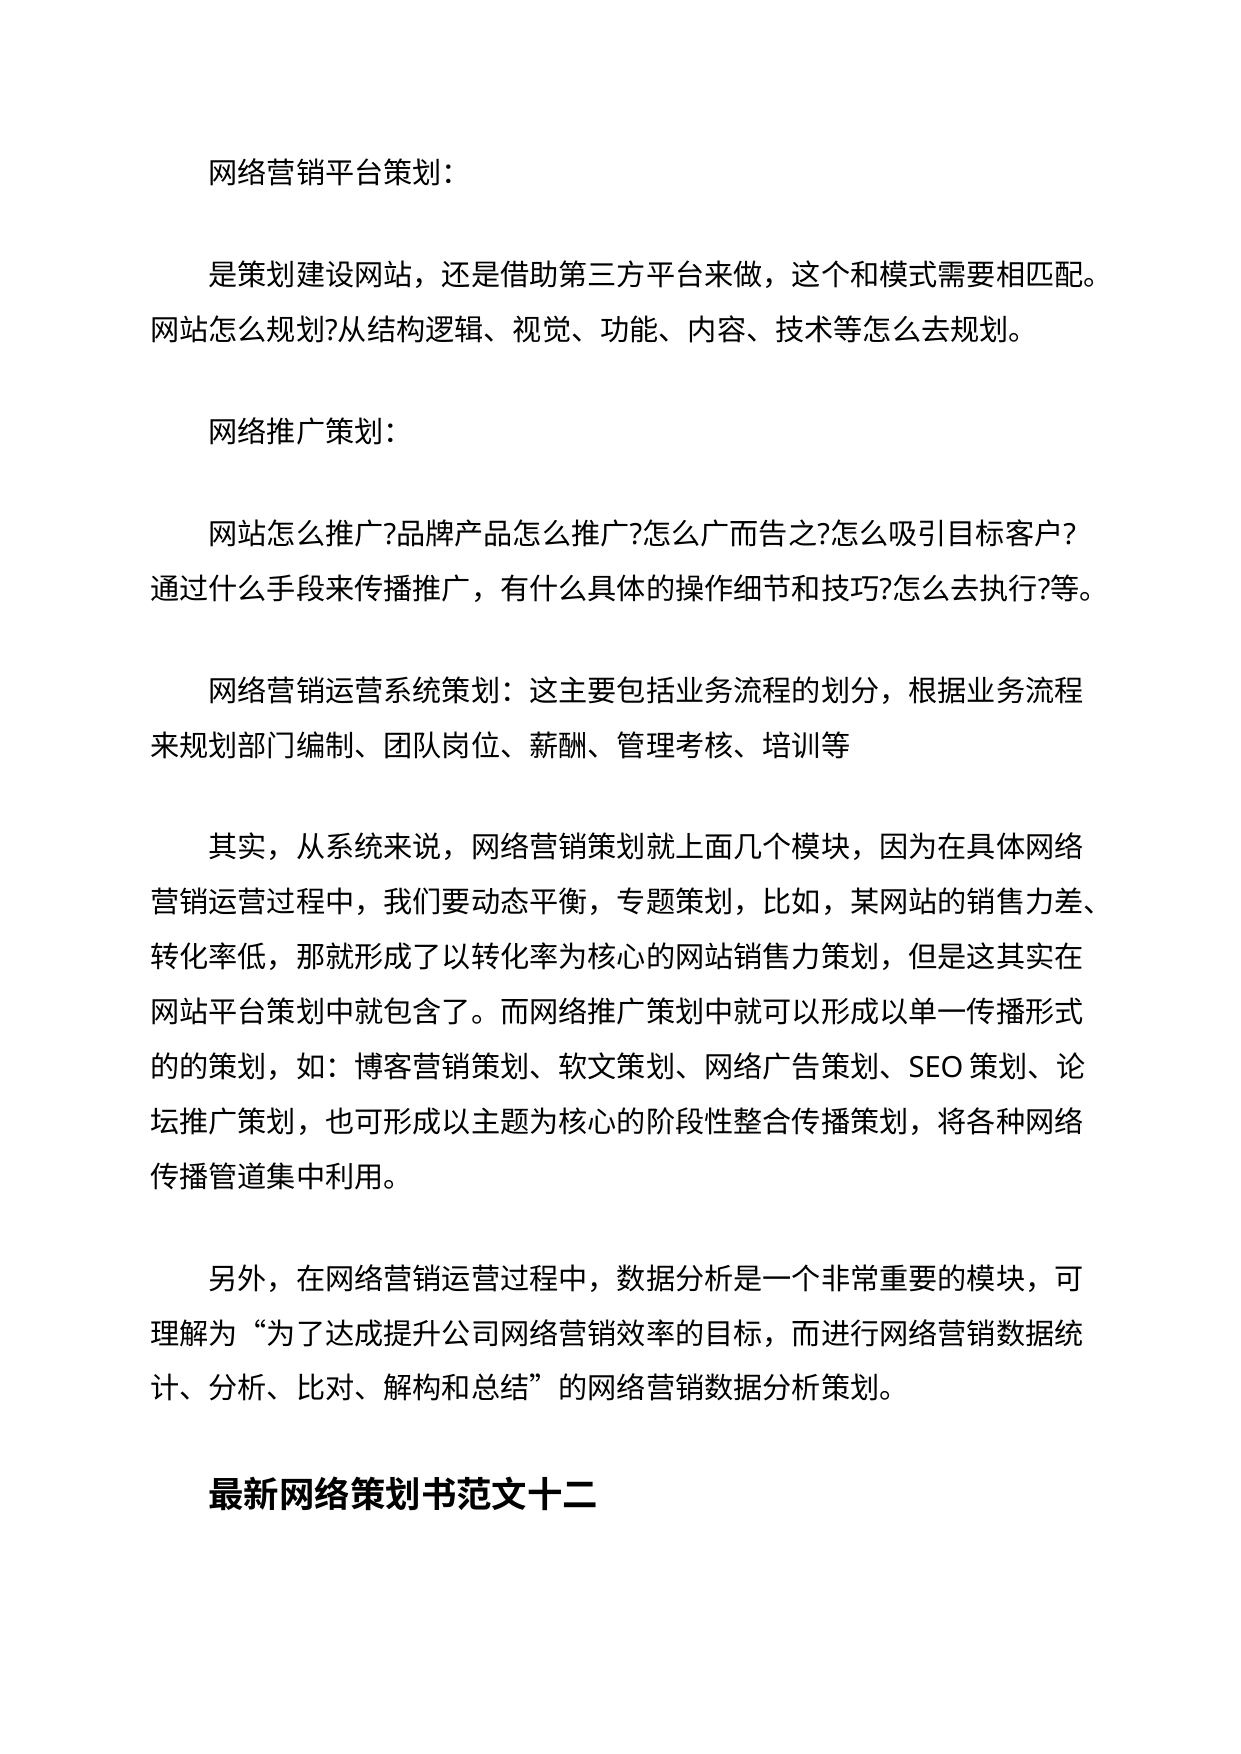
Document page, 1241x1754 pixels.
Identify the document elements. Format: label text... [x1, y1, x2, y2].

text 网站怎么推广?品牌产品怎么推广?怎么广而告之?怎么吸引目标客户?通过什么手段来传播推广，有什么具体的操作细节和技巧?怎么去执行?等。 [150, 510, 1090, 608]
text 网络营销平台策划： [150, 150, 1090, 192]
text 是策划建设网站，还是借助第三方平台来做，这个和模式需要相匹配。网站怎么规划?从结构逻辑、视觉、功能、内容、技术等怎么去规划。 [150, 252, 1090, 349]
text 网络营销运营系统策划：这主要包括业务流程的划分，根据业务流程来规划部门编制、团队岗位、薪酬、管理考核、培训等 [150, 667, 1090, 764]
text 其实，从系统来说，网络营销策划就上面几个模块，因为在具体网络营销运营过程中，我们要动态平衡，专题策划，比如，某网站的销售力差、转化率低，那就形成了以转化率为核心的网站销售力策划，但是这其实在网站平台策划中就包含了。而网络推广策划中就可以形成以单一传播形式的的策划，如：博客营销策划、软文策划、网络广告策划、SEO策划、论坛推广策划，也可形成以主题为核心的阶段性整合传播策划，将各种网络传播管道集中利用。 [150, 824, 1090, 1196]
text 最新网络策划书范文十二 [150, 1467, 1090, 1518]
text 网络推广策划： [150, 409, 1090, 451]
text 另外，在网络营销运营过程中，数据分析是一个非常重要的模块，可理解为“为了达成提升公司网络营销效率的目标，而进行网络营销数据统计、分析、比对、解构和总结”的网络营销数据分析策划。 [150, 1255, 1090, 1407]
